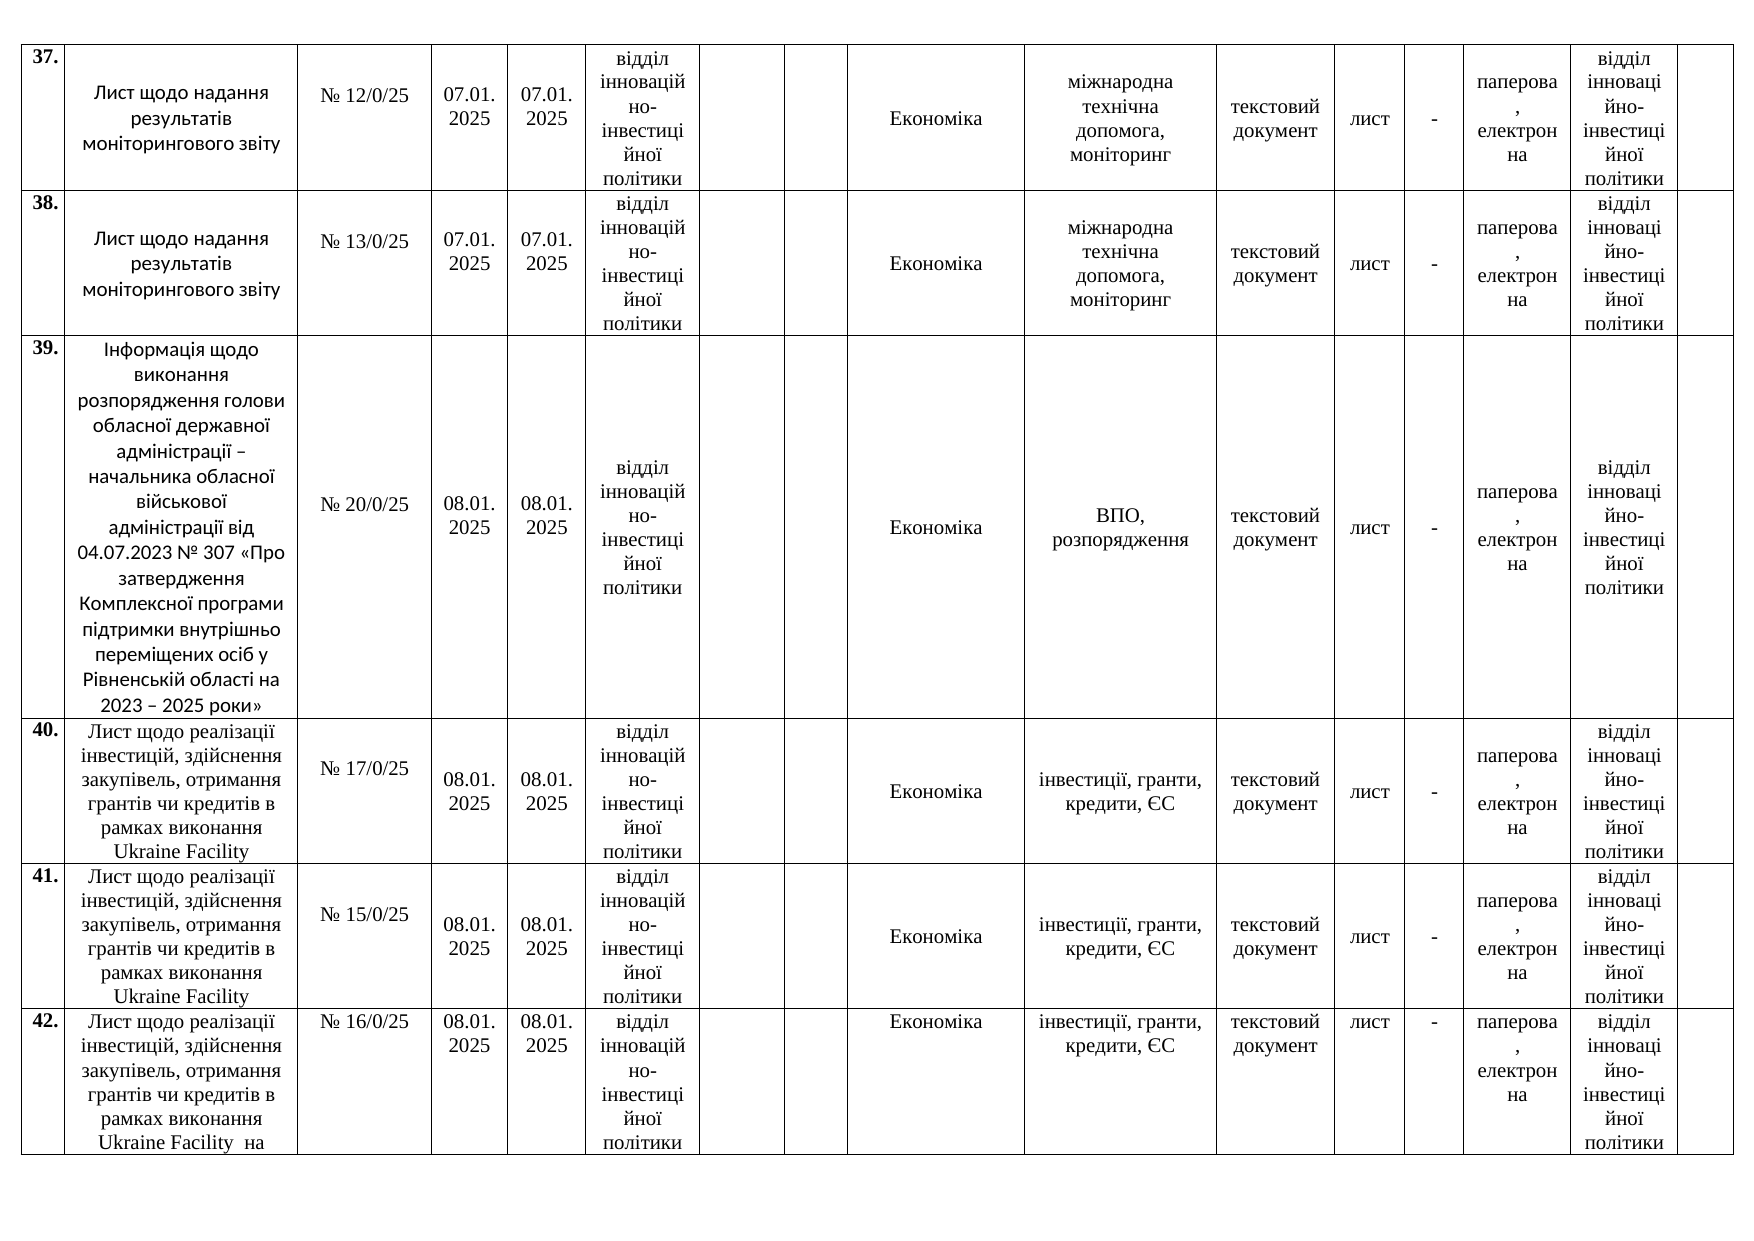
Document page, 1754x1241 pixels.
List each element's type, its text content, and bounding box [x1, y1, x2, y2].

table_cell лист [1335, 719, 1404, 863]
table_cell відділ інноваційно-інвестиційної політики [1571, 719, 1677, 863]
table_cell № 12/0/25 [298, 45, 431, 190]
table_cell [1678, 45, 1733, 190]
table_cell Економіка [848, 45, 1024, 190]
table_cell Лист щодо реалізації інвестицій, здійснення закупівель, отримання грантів чи кредитів в рамках виконання Ukraine Facility [65, 719, 297, 863]
table_cell [785, 45, 847, 190]
table_cell [1678, 1009, 1733, 1154]
table_cell міжнародна технічна допомога, моніторинг [1025, 45, 1216, 190]
table_cell 08.01.2025 [432, 1009, 507, 1154]
table_cell - [1405, 336, 1463, 717]
table_cell текстовий документ [1217, 1009, 1334, 1154]
table_cell паперова, електронна [1464, 336, 1570, 717]
table_cell лист [1335, 45, 1404, 190]
table_cell 08.01.2025 [508, 864, 585, 1008]
table_cell 08.01.2025 [432, 719, 507, 863]
table_cell [785, 719, 847, 863]
table_cell 07.01.2025 [508, 45, 585, 190]
table_cell [1678, 191, 1733, 335]
table_cell - [1405, 1009, 1463, 1154]
table_cell Економіка [848, 719, 1024, 863]
table_cell відділ інноваційно-інвестиційної політики [1571, 336, 1677, 717]
table_cell відділ інноваційно-інвестиційної політики [1571, 864, 1677, 1008]
table_cell 08.01.2025 [432, 336, 507, 717]
table_cell Лист щодо реалізації інвестицій, здійснення закупівель, отримання грантів чи кредитів в рамках виконання Ukraine Facility [65, 864, 297, 1008]
table_cell текстовий документ [1217, 45, 1334, 190]
table_cell [1678, 336, 1733, 717]
table_cell Лист щодо надання результатів моніторингового звіту [65, 45, 297, 190]
table_cell [22, 191, 64, 335]
table_cell текстовий документ [1217, 719, 1334, 863]
table_cell - [1405, 719, 1463, 863]
table_cell паперова, електронна [1464, 864, 1570, 1008]
table_cell [700, 191, 784, 335]
table_cell Лист щодо надання результатів моніторингового звіту [65, 191, 297, 335]
table_cell [700, 336, 784, 717]
table_cell відділ інноваційно-інвестиційної політики [586, 336, 699, 717]
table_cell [586, 45, 699, 190]
table_cell [22, 45, 64, 190]
table_cell № 17/0/25 [298, 719, 431, 863]
table_cell № 15/0/25 [298, 864, 431, 1008]
table_cell відділ інноваційно-інвестиційної політики [1571, 191, 1677, 335]
table_cell [785, 336, 847, 717]
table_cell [65, 1009, 297, 1154]
table_cell відділ інноваційно-інвестиційної політики [586, 191, 699, 335]
table_cell [22, 864, 64, 1008]
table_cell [586, 1009, 699, 1154]
table_cell [700, 719, 784, 863]
table_cell паперова, електронна [1464, 191, 1570, 335]
table_cell [785, 191, 847, 335]
table_cell Економіка [848, 191, 1024, 335]
table_cell інвестиції, гранти, кредити, ЄС [1025, 864, 1216, 1008]
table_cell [1464, 1009, 1570, 1154]
table_cell 08.01.2025 [508, 1009, 585, 1154]
table_cell лист [1335, 336, 1404, 717]
table_cell Економіка [848, 1009, 1024, 1154]
table_cell [785, 864, 847, 1008]
table_cell 08.01.2025 [508, 336, 585, 717]
table_cell Економіка [848, 864, 1024, 1008]
table_cell ВПО, розпорядження [1025, 336, 1216, 717]
table_cell 07.01.2025 [508, 191, 585, 335]
table_cell паперова, електронна [1464, 719, 1570, 863]
table_cell текстовий документ [1217, 864, 1334, 1008]
table_cell № 13/0/25 [298, 191, 431, 335]
table_cell лист [1335, 191, 1404, 335]
table_cell лист [1335, 864, 1404, 1008]
table_cell [785, 1009, 847, 1154]
table_cell відділ інноваційно-інвестиційної політики [586, 864, 699, 1008]
table_cell текстовий документ [1217, 336, 1334, 717]
table_cell [1678, 864, 1733, 1008]
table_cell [1025, 1009, 1216, 1154]
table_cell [1571, 1009, 1677, 1154]
table_cell [22, 336, 64, 717]
table_cell лист [1335, 1009, 1404, 1154]
table_cell [700, 1009, 784, 1154]
table_cell № 16/0/25 [298, 1009, 431, 1154]
table_cell текстовий документ [1217, 191, 1334, 335]
table_cell [700, 45, 784, 190]
table_cell 07.01.2025 [432, 45, 507, 190]
table_cell [700, 864, 784, 1008]
table_cell [22, 719, 64, 863]
table_cell - [1405, 864, 1463, 1008]
table_cell міжнародна технічна допомога, моніторинг [1025, 191, 1216, 335]
table_cell [1678, 719, 1733, 863]
table_cell 08.01.2025 [432, 864, 507, 1008]
table_cell № 20/0/25 [298, 336, 431, 717]
table_cell відділ інноваційно-інвестиційної політики [586, 719, 699, 863]
table_cell - [1405, 191, 1463, 335]
table_cell інвестиції, гранти, кредити, ЄС [1025, 719, 1216, 863]
table_cell [22, 1009, 64, 1154]
table_cell Економіка [848, 336, 1024, 717]
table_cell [1464, 45, 1570, 190]
table_cell - [1405, 45, 1463, 190]
table_cell 08.01.2025 [508, 719, 585, 863]
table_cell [1571, 45, 1677, 190]
table_cell Інформація щодо виконання розпорядження голови обласної державної адміністрації – начальника обласної військової адміністрації від 04.07.2023 № 307 «Про затвердження Комплексної програми підтримки внутрішньо переміщених осіб у Рівненській області на 2023 – 2025 роки» [65, 336, 297, 717]
table_cell 07.01.2025 [432, 191, 507, 335]
